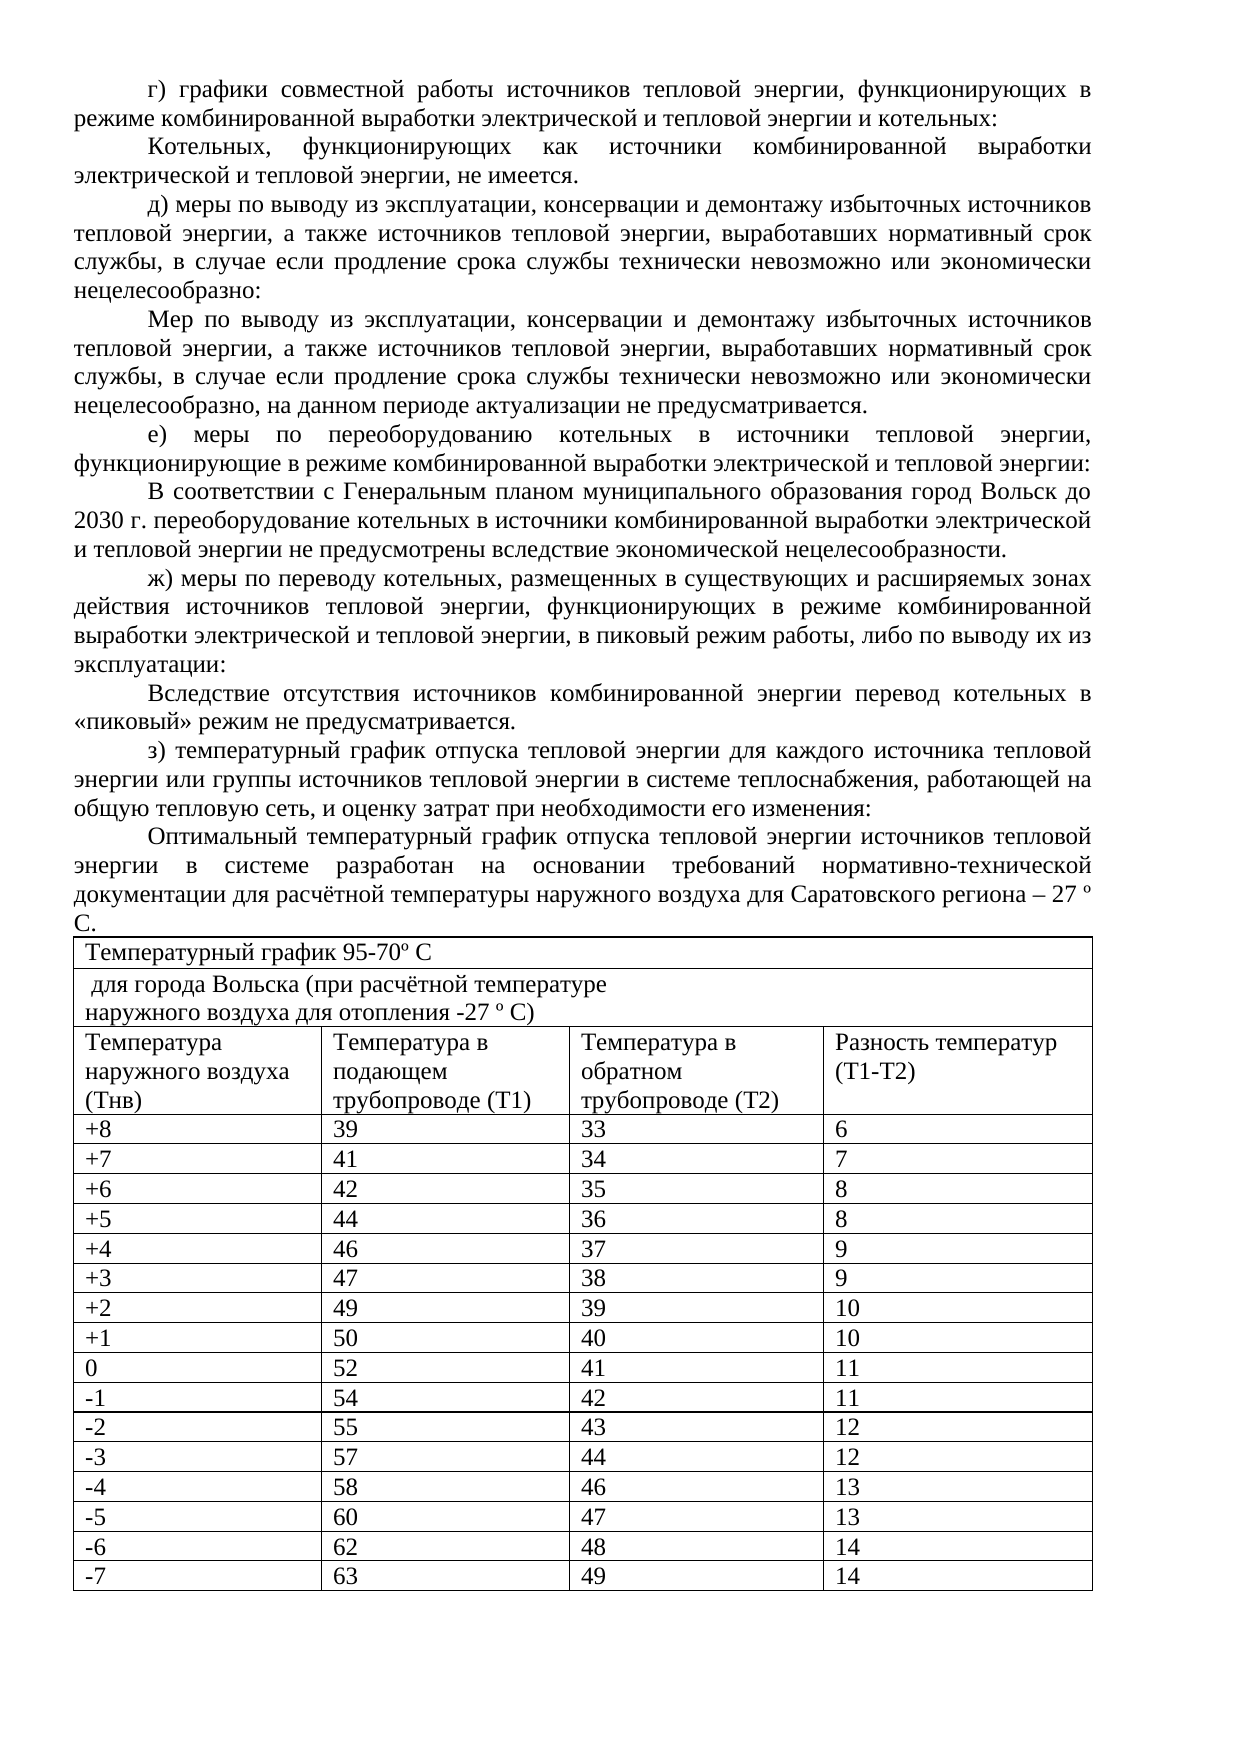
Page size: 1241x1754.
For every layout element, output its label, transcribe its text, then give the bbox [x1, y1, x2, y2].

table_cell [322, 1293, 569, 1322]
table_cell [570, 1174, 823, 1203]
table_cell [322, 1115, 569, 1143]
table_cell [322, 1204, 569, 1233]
text д) меры по выводу из эксплуатации, консервации и демонтажу избыточных источников тепловой энергии, а также источников тепловой энергии, выработавших нормативный срок службы, в случае если продление срока службы технически невозможно или экономически нецелесообразно: [74, 189, 1092, 304]
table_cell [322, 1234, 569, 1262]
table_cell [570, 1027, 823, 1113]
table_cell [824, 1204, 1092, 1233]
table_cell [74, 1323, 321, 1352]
text Оптимальный температурный график отпуска тепловой энергии источников тепловой энергии в системе разработан на основании требований нормативно-технической документации для расчётной температуры наружного воздуха для Саратовского региона – 27 º С. [74, 821, 1092, 936]
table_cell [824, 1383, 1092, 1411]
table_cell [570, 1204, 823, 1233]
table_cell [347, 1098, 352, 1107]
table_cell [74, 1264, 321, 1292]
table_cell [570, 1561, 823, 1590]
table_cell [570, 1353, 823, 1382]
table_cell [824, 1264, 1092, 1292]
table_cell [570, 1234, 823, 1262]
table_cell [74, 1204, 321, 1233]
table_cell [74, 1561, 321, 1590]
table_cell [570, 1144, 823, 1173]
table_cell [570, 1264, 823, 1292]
text Мер по выводу из эксплуатации, консервации и демонтажу избыточных источников тепловой энергии, а также источников тепловой энергии, выработавших нормативный срок службы, в случае если продление срока службы технически невозможно или экономически нецелесообразно, на данном периоде актуализации не предусматривается. [74, 304, 1092, 419]
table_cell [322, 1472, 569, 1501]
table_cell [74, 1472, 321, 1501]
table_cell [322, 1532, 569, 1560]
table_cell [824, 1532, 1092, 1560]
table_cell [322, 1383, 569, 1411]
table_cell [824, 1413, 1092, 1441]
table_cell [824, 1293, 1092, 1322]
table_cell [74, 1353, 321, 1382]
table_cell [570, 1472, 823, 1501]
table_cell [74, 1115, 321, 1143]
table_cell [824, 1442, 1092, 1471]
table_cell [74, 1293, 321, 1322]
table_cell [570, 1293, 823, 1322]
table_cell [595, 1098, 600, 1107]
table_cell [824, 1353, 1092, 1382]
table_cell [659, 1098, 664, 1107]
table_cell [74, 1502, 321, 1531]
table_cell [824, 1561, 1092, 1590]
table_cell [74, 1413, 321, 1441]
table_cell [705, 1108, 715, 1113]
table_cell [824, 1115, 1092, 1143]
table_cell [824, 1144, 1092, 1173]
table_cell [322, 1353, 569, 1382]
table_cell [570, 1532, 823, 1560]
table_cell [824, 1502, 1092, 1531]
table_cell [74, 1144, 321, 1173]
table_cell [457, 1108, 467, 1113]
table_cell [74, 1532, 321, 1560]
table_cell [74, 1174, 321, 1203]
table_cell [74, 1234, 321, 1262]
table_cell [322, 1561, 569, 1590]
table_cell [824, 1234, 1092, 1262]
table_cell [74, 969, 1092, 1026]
text г) графики совместной работы источников тепловой энергии, функционирующих в режиме комбинированной выработки электрической и тепловой энергии и котельных: [74, 74, 1092, 131]
text е) меры по переоборудованию котельных в источники тепловой энергии, функционирующие в режиме комбинированной выработки электрической и тепловой энергии: [74, 419, 1092, 476]
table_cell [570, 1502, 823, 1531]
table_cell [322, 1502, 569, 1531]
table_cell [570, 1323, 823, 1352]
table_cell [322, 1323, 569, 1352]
text В соответствии с Генеральным планом муниципального образования город Вольск до 2030 г. переоборудование котельных в источники комбинированной выработки электрической и тепловой энергии не предусмотрены вследствие экономической нецелесообразности. [74, 476, 1092, 563]
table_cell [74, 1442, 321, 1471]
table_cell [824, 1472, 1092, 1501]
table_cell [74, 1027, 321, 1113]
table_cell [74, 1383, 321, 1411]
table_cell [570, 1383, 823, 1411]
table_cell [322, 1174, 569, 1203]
text з) температурный график отпуска тепловой энергии для каждого источника тепловой энергии или группы источников тепловой энергии в системе теплоснабжения, работающей на общую тепловую сеть, и оценку затрат при необходимости его изменения: [74, 735, 1092, 821]
text ж) меры по переводу котельных, размещенных в существующих и расширяемых зонах действия источников тепловой энергии, функционирующих в режиме комбинированной выработки электрической и тепловой энергии, в пиковый режим работы, либо по выводу их из эксплуатации: [74, 563, 1092, 678]
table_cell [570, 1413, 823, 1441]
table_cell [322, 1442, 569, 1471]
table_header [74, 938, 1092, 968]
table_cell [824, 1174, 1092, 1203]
text Котельных, функционирующих как источники комбинированной выработки электрической и тепловой энергии, не имеется. [74, 131, 1092, 189]
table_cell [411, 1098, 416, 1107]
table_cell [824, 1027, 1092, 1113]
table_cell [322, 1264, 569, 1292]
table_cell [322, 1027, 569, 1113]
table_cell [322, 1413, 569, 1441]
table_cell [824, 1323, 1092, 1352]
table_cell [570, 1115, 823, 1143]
text Вследствие отсутствия источников комбинированной энергии перевод котельных в «пиковый» режим не предусматривается. [74, 678, 1092, 735]
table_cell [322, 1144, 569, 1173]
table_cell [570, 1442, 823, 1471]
